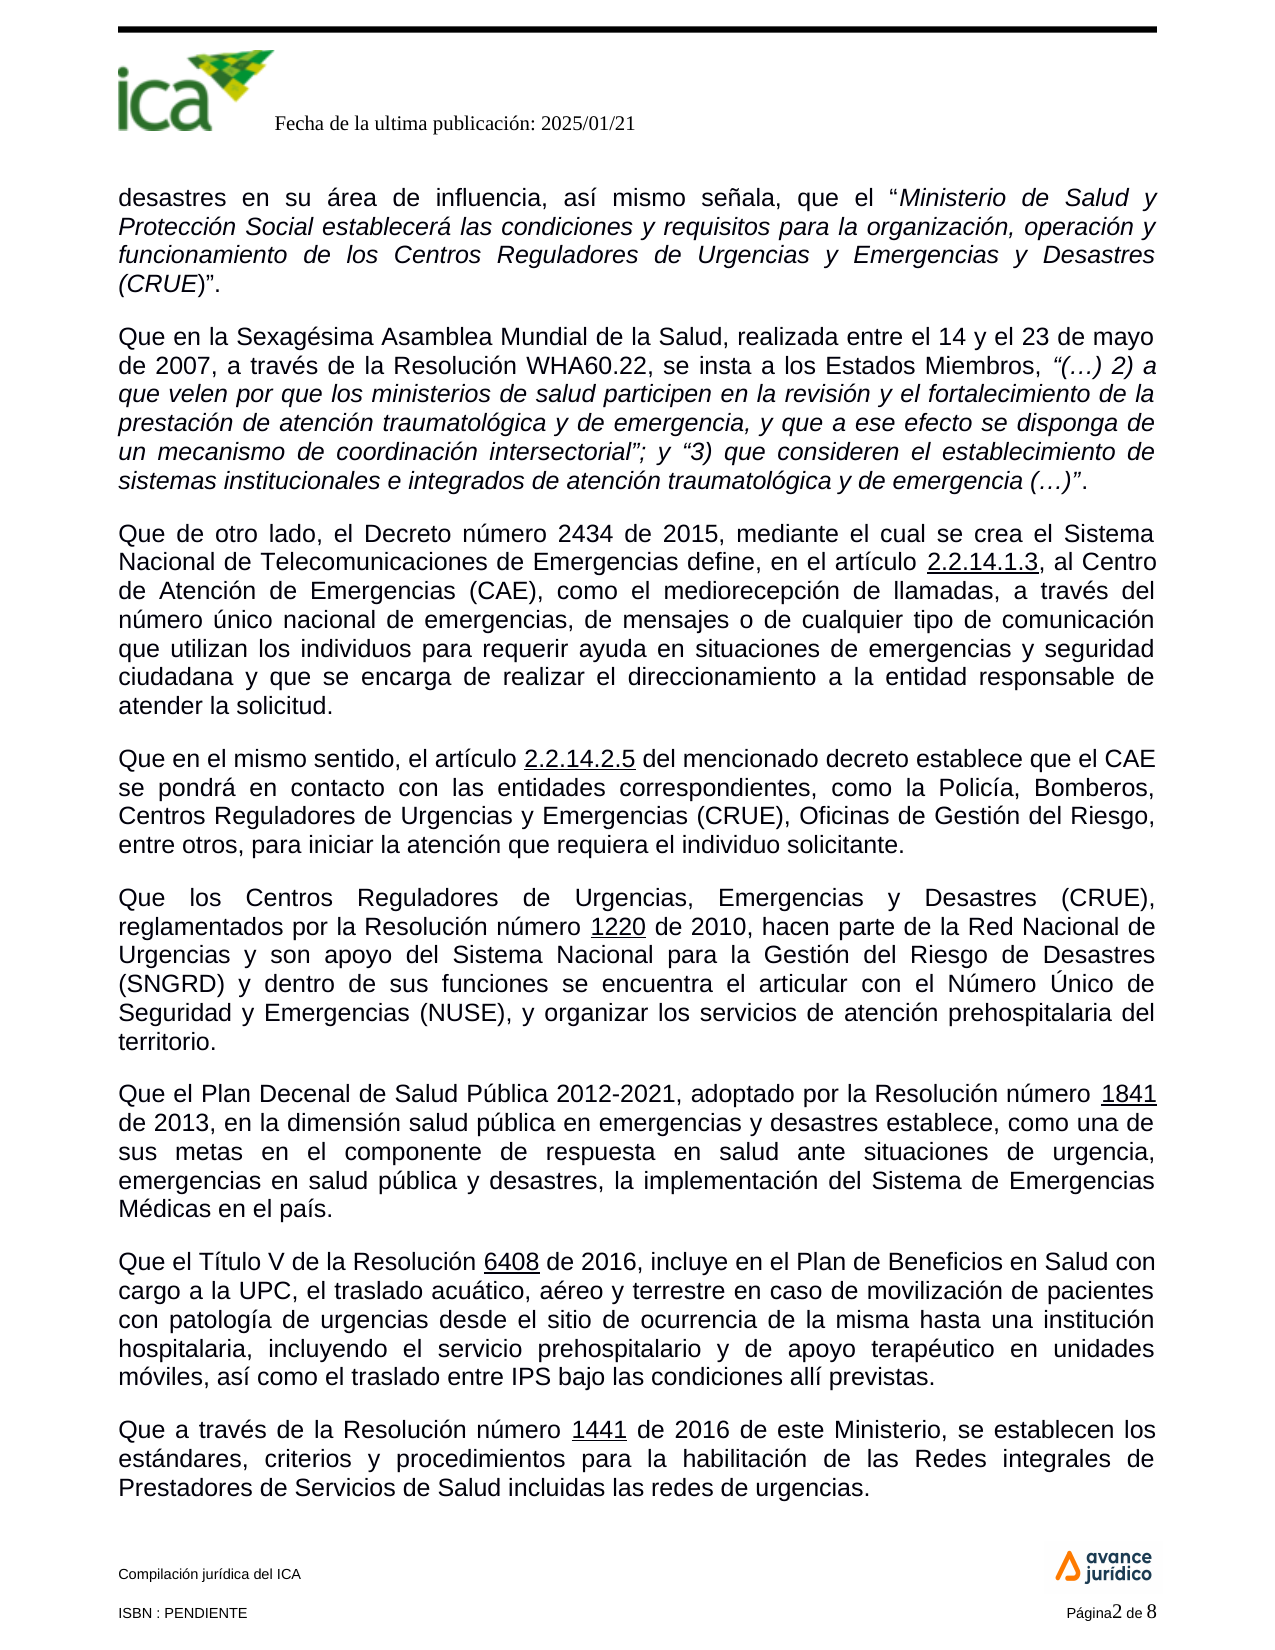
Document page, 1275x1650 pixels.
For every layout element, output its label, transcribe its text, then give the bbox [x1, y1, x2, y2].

text Que el Plan Decenal de Salud Pública 2012-2021, adoptado por la Resolución número 1841 de 2013, en la dimensión salud pública en emergencias y desastres establece, como una de sus metas en el componente de respuesta en salud ante situaciones de urgencia, emergencias en salud pública y desastres, la implementación del Sistema de Emergencias Médicas en el país. [118, 1079, 1157, 1223]
text Que en la Sexagésima Asamblea Mundial de la Salud, realizada entre el 14 y el 23 de mayo de 2007, a través de la Resolución WHA60.22, se insta a los Estados Miembros, “(…) 2) a que velen por que los ministerios de salud participen en la revisión y el fortalecimiento de la prestación de atención traumatológica y de emergencia, y que a ese efecto se disponga de un mecanismo de coordinación intersectorial”; y “3) que consideren el establecimiento de sistemas institucionales e integrados de atención traumatológica y de emergencia (…)”. [118, 322, 1157, 494]
text Que en el mismo sentido, el artículo 2.2.14.2.5 del mencionado decreto establece que el CAE se pondrá en contacto con las entidades correspondientes, como la Policía, Bomberos, Centros Reguladores de Urgencias y Emergencias (CRUE), Oficinas de Gestión del Riesgo, entre otros, para iniciar la atención que requiera el individuo solicitante. [118, 744, 1157, 859]
text Que a través de la Resolución número 1441 de 2016 de este Ministerio, se establecen los estándares, criterios y procedimientos para la habilitación de las Redes integrales de Prestadores de Servicios de Salud incluidas las redes de urgencias. [118, 1415, 1157, 1501]
text Que el Título V de la Resolución 6408 de 2016, incluye en el Plan de Beneficios en Salud con cargo a la UPC, el traslado acuático, aéreo y terrestre en caso de movilización de pacientes con patología de urgencias desde el sitio de ocurrencia de la misma hasta una institución hospitalaria, incluyendo el servicio prehospitalario y de apoyo terapéutico en unidades móviles, así como el traslado entre IPS bajo las condiciones allí previstas. [118, 1247, 1157, 1391]
text Que de otro lado, el Decreto número 2434 de 2015, mediante el cual se crea el Sistema Nacional de Telecomunicaciones de Emergencias define, en el artículo 2.2.14.1.3, al Centro de Atención de Emergencias (CAE), como el mediorecepción de llamadas, a través del número único nacional de emergencias, de mensajes o de cualquier tipo de comunicación que utilizan los individuos para requerir ayuda en situaciones de emergencias y seguridad ciudadana y que se encarga de realizar el direccionamiento a la entidad responsable de atender la solicitud. [118, 518, 1157, 720]
text Que los Centros Reguladores de Urgencias, Emergencias y Desastres (CRUE), reglamentados por la Resolución número 1220 de 2010, hacen parte de la Red Nacional de Urgencias y son apoyo del Sistema Nacional para la Gestión del Riesgo de Desastres (SNGRD) y dentro de sus funciones se encuentra el articular con el Número Único de Seguridad y Emergencias (NUSE), y organizar los servicios de atención prehospitalaria del territorio. [118, 883, 1157, 1055]
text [118, 183, 1157, 298]
